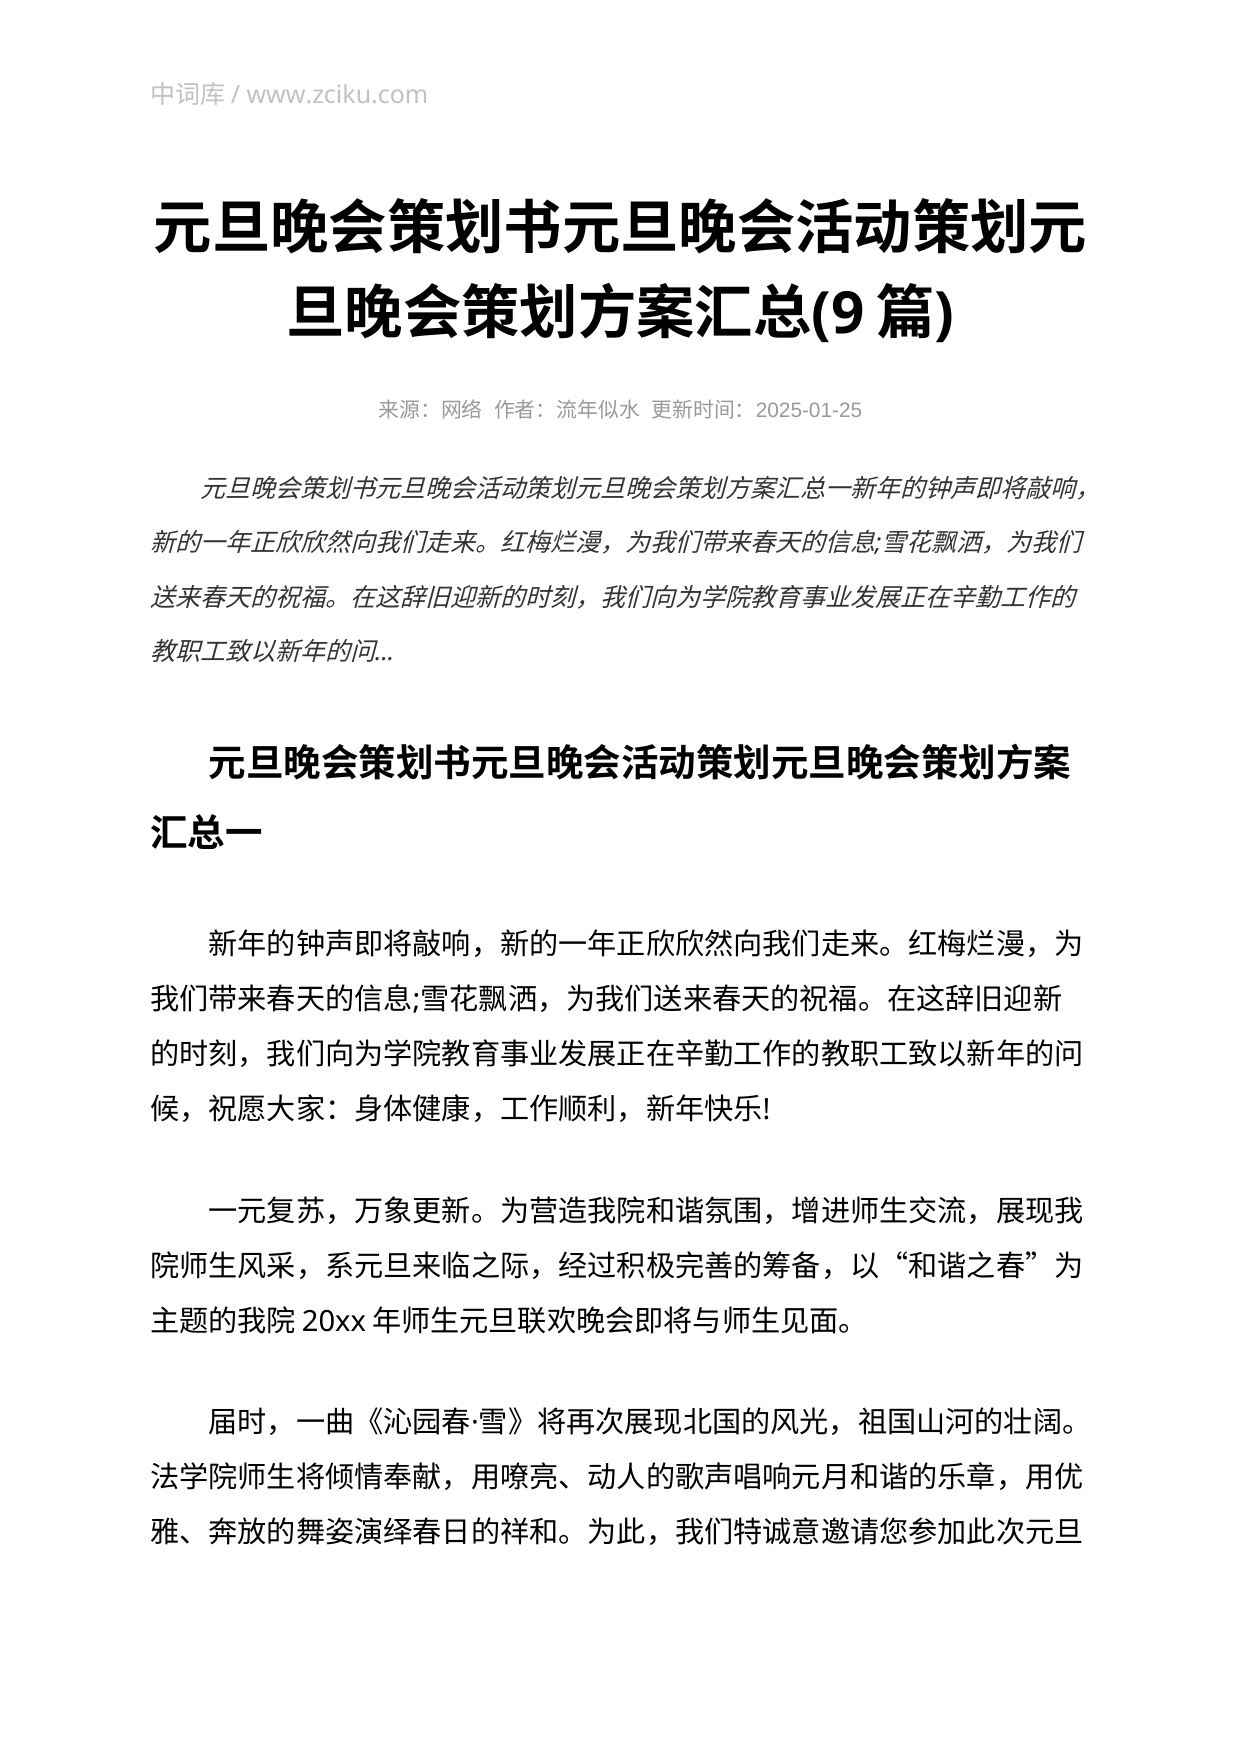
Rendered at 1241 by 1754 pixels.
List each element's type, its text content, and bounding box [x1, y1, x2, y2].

subtitle 元旦晚会策划书元旦晚会活动策划元旦晚会策划方案汇总(9篇) [150, 181, 1090, 351]
text 元旦晚会策划书元旦晚会活动策划元旦晚会策划方案汇总一 [150, 733, 1090, 857]
text 新年的钟声即将敲响，新的一年正欣欣然向我们走来。红梅烂漫，为我们带来春天的信息;雪花飘洒，为我们送来春天的祝福。在这辞旧迎新的时刻，我们向为学院教育事业发展正在辛勤工作的教职工致以新年的问候，祝愿大家：身体健康，工作顺利，新年快乐! [150, 921, 1090, 1128]
text 一元复苏，万象更新。为营造我院和谐氛围，增进师生交流，展现我院师生风采，系元旦来临之际，经过积极完善的筹备，以“和谐之春”为主题的我院20xx年师生元旦联欢晚会即将与师生见面。 [150, 1187, 1090, 1339]
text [150, 1399, 1090, 1551]
text 来源：网络 作者：流年似水 更新时间：2025-01-25 [150, 397, 1090, 421]
text 元旦晚会策划书元旦晚会活动策划元旦晚会策划方案汇总一新年的钟声即将敲响，新的一年正欣欣然向我们走来。红梅烂漫，为我们带来春天的信息;雪花飘洒，为我们送来春天的祝福。在这辞旧迎新的时刻，我们向为学院教育事业发展正在辛勤工作的教职工致以新年的问... [150, 468, 1090, 668]
